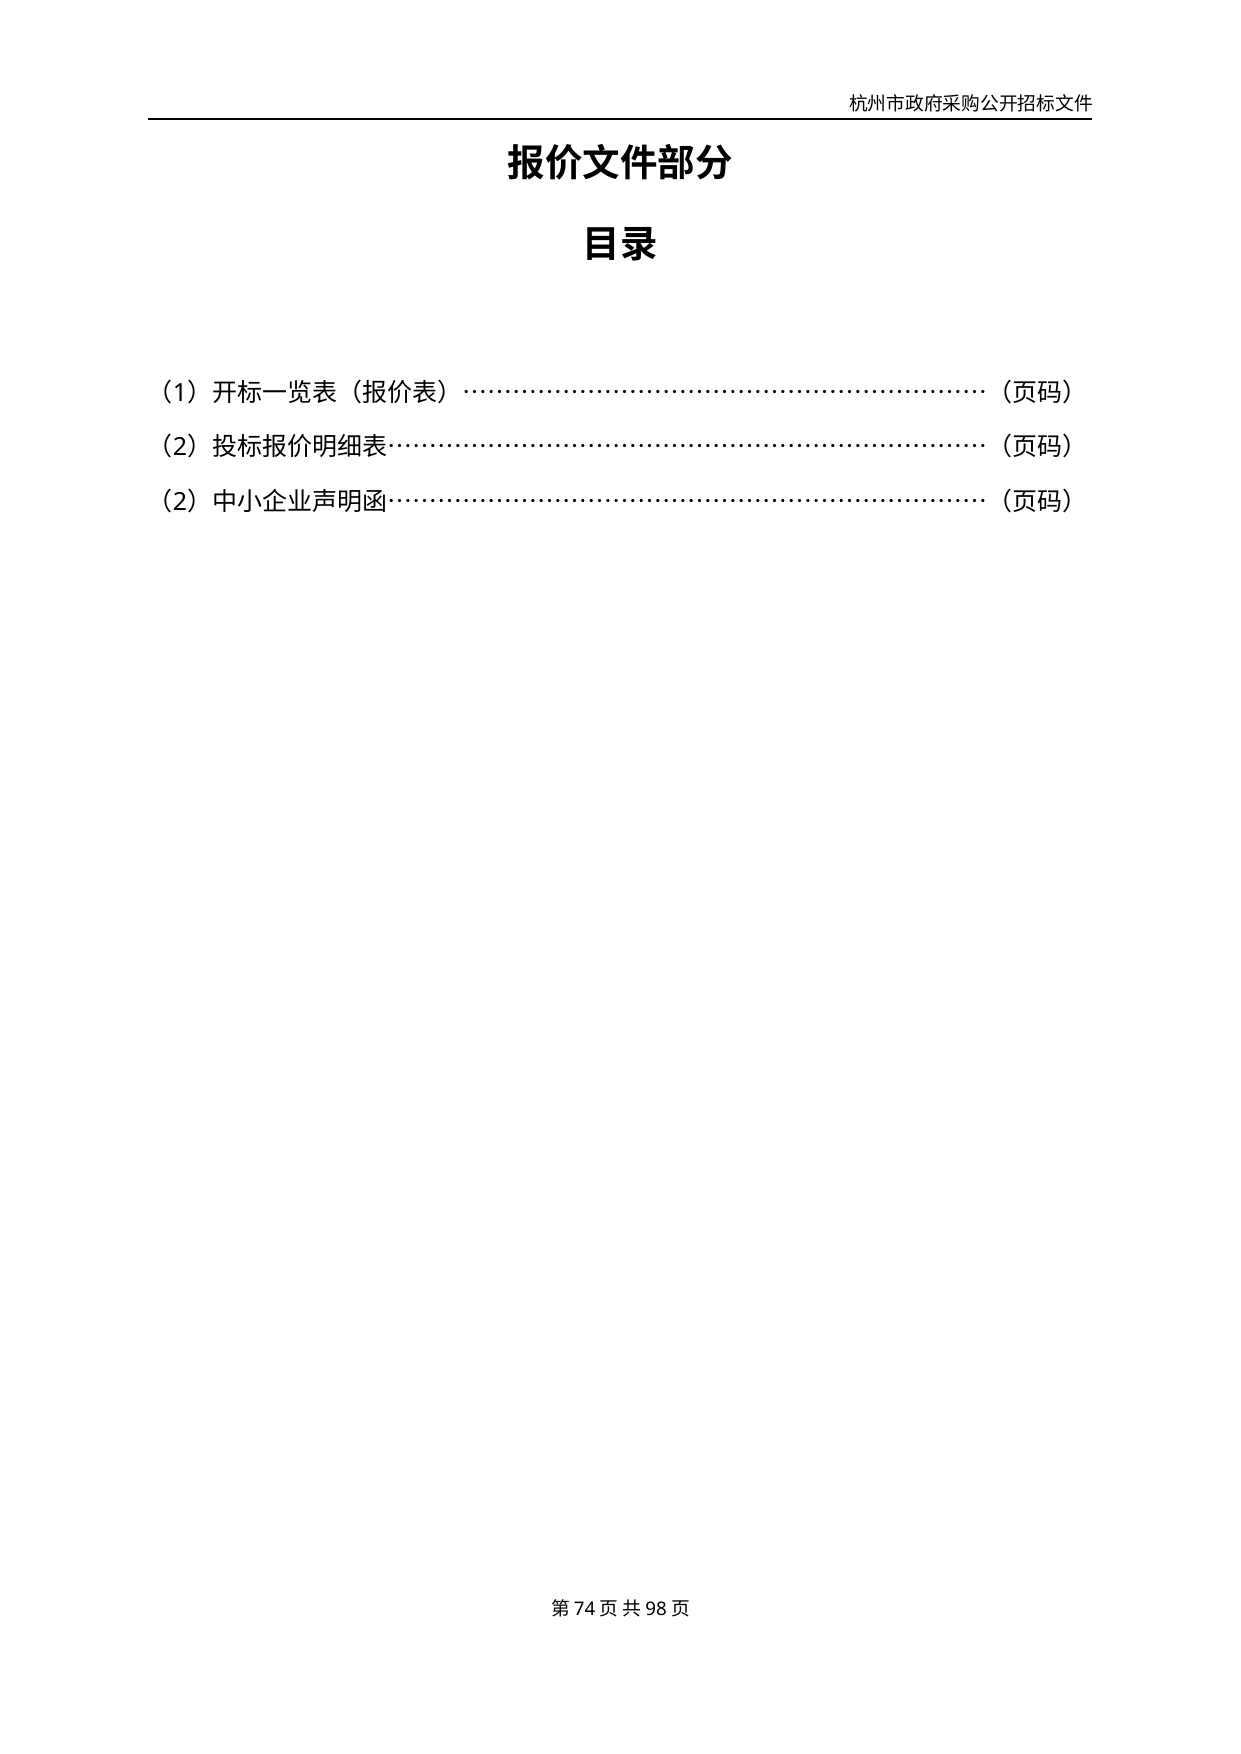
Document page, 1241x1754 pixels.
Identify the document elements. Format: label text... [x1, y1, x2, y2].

text 目录 [148, 214, 1092, 268]
list 开标一览表（报价表）………………………………………………………（页码） [148, 372, 1092, 408]
text 报价文件部分 [148, 133, 1092, 187]
text （2）投标报价明细表………………………………………………………………（页码） [148, 427, 1092, 463]
text （2）中小企业声明函………………………………………………………………（页码） [148, 481, 1092, 517]
